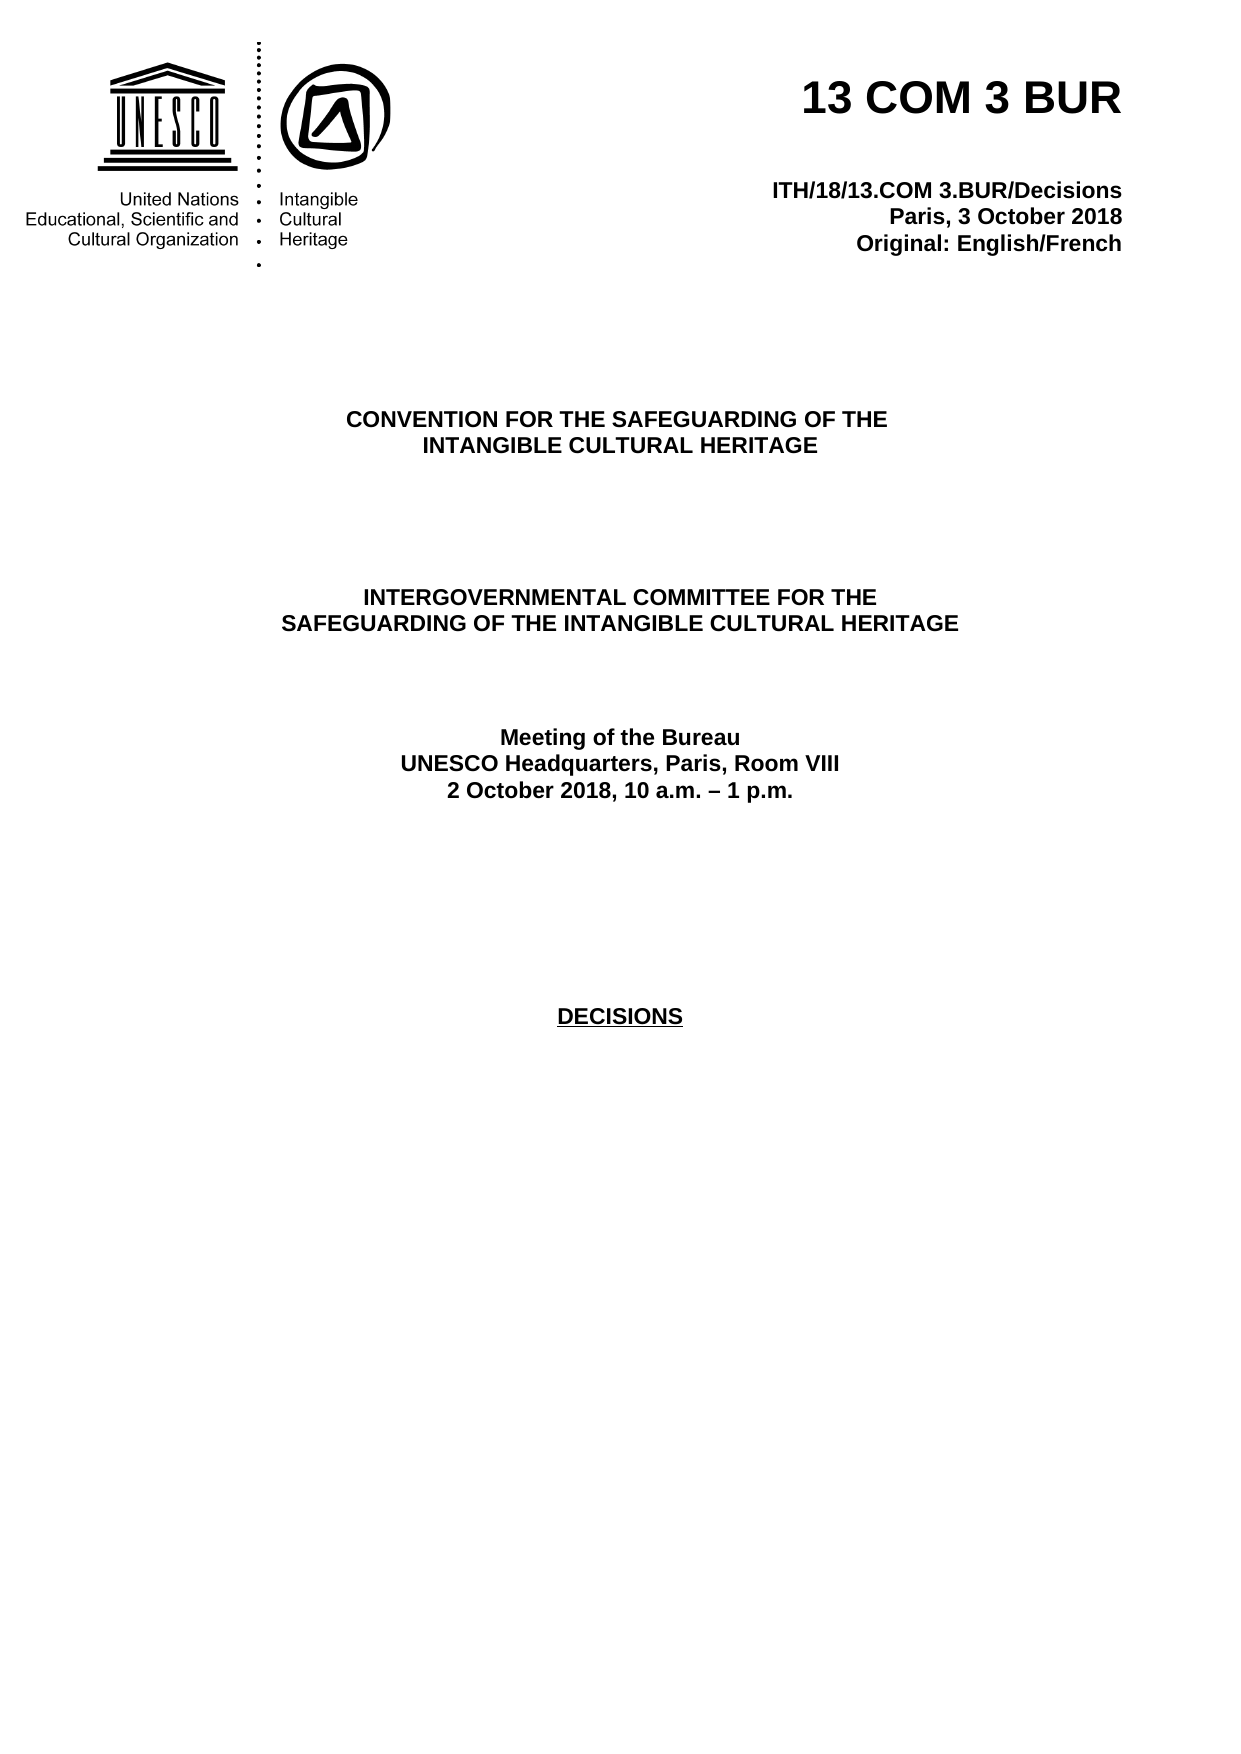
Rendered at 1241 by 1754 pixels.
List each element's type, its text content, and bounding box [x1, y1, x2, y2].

text INTERGOVERNMENTAL COMMITTEE FOR THE SAFEGUARDING OF THE INTANGIBLE CULTURAL HERITAGE [118, 584, 1122, 636]
text DECISIONS [118, 1003, 1122, 1029]
text UNESCO Headquarters, Paris, Room VIII [118, 750, 1122, 777]
picture [25, 42, 391, 267]
text Meeting of the Bureau [118, 724, 1122, 750]
text CONVENTION FOR THE SAFEGUARDING OF THE INTANGIBLE CULTURAL HERITAGE [118, 406, 1122, 459]
text 2 October 2018, 10 a.m. – 1 p.m. [118, 777, 1122, 803]
